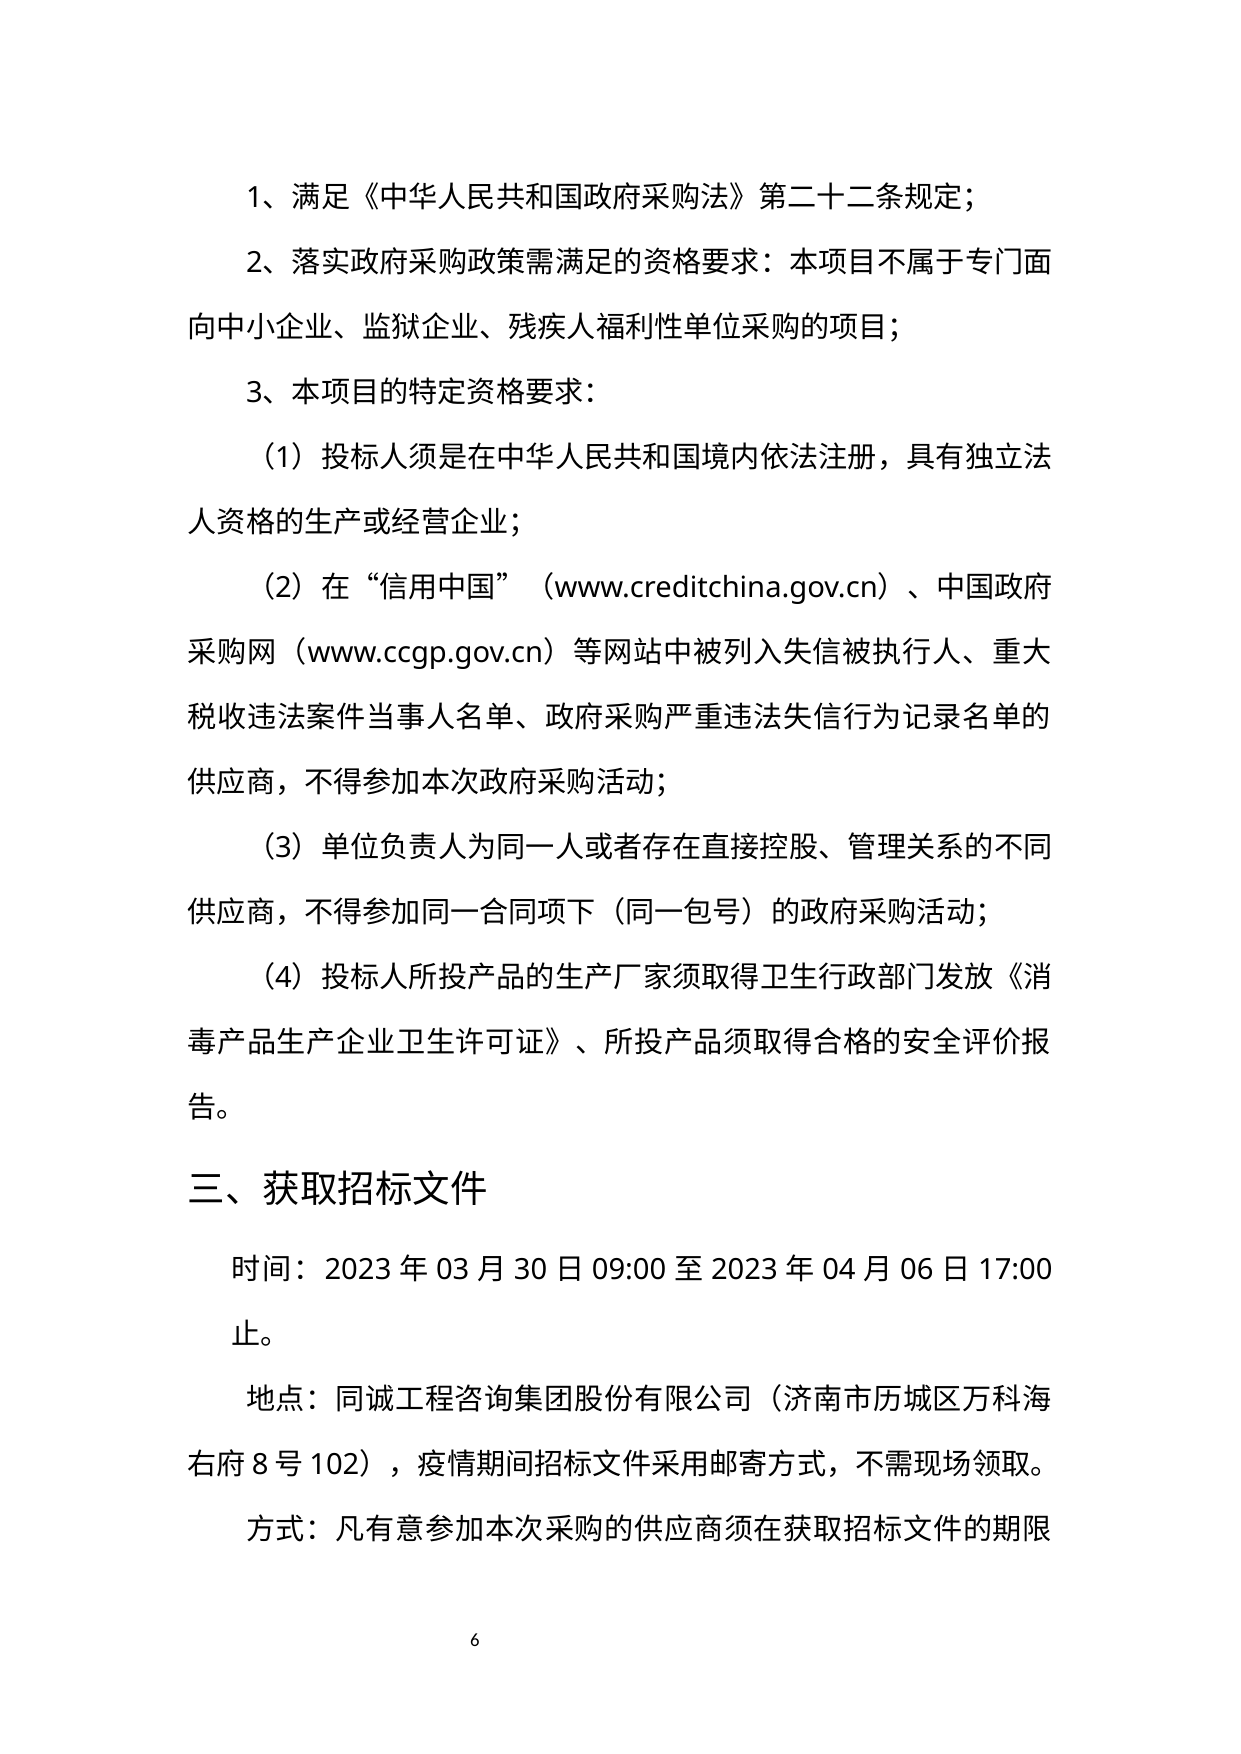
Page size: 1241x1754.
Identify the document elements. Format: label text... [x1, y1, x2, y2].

list 单位负责人为同一人或者存在直接控股、管理关系的不同供应商，不得参加同一合同项下（同一包号）的政府采购活动； [187, 812, 1053, 942]
list 投标人所投产品的生产厂家须取得卫生行政部门发放《消毒产品生产企业卫生许可证》、所投产品须取得合格的安全评价报告。 [187, 942, 1053, 1137]
list 落实政府采购政策需满足的资格要求：本项目不属于专门面向中小企业、监狱企业、残疾人福利性单位采购的项目； [187, 227, 1053, 357]
list 满足《中华人民共和国政府采购法》第二十二条规定； [187, 162, 1053, 227]
text 地点：同诚工程咨询集团股份有限公司（济南市历城区万科海右府8号102），疫情期间招标文件采用邮寄方式，不需现场领取。 [187, 1364, 1053, 1494]
list 在“信用中国”（www.creditchina.gov.cn）、中国政府采购网（www.ccgp.gov.cn）等网站中被列入失信被执行人、重大税收违法案件当事人名单、政府采购严重违法失信行为记录名单的供应商，不得参加本次政府采购活动； [187, 552, 1053, 812]
subtitle 获取招标文件 [187, 1153, 1053, 1218]
list 投标人须是在中华人民共和国境内依法注册，具有独立法人资格的生产或经营企业； [187, 422, 1053, 552]
list 本项目的特定资格要求： [187, 357, 1053, 422]
text 时间：2023年03月30日09:00至2023年04月06日17:00止。 [231, 1234, 1053, 1364]
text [187, 1494, 1053, 1559]
